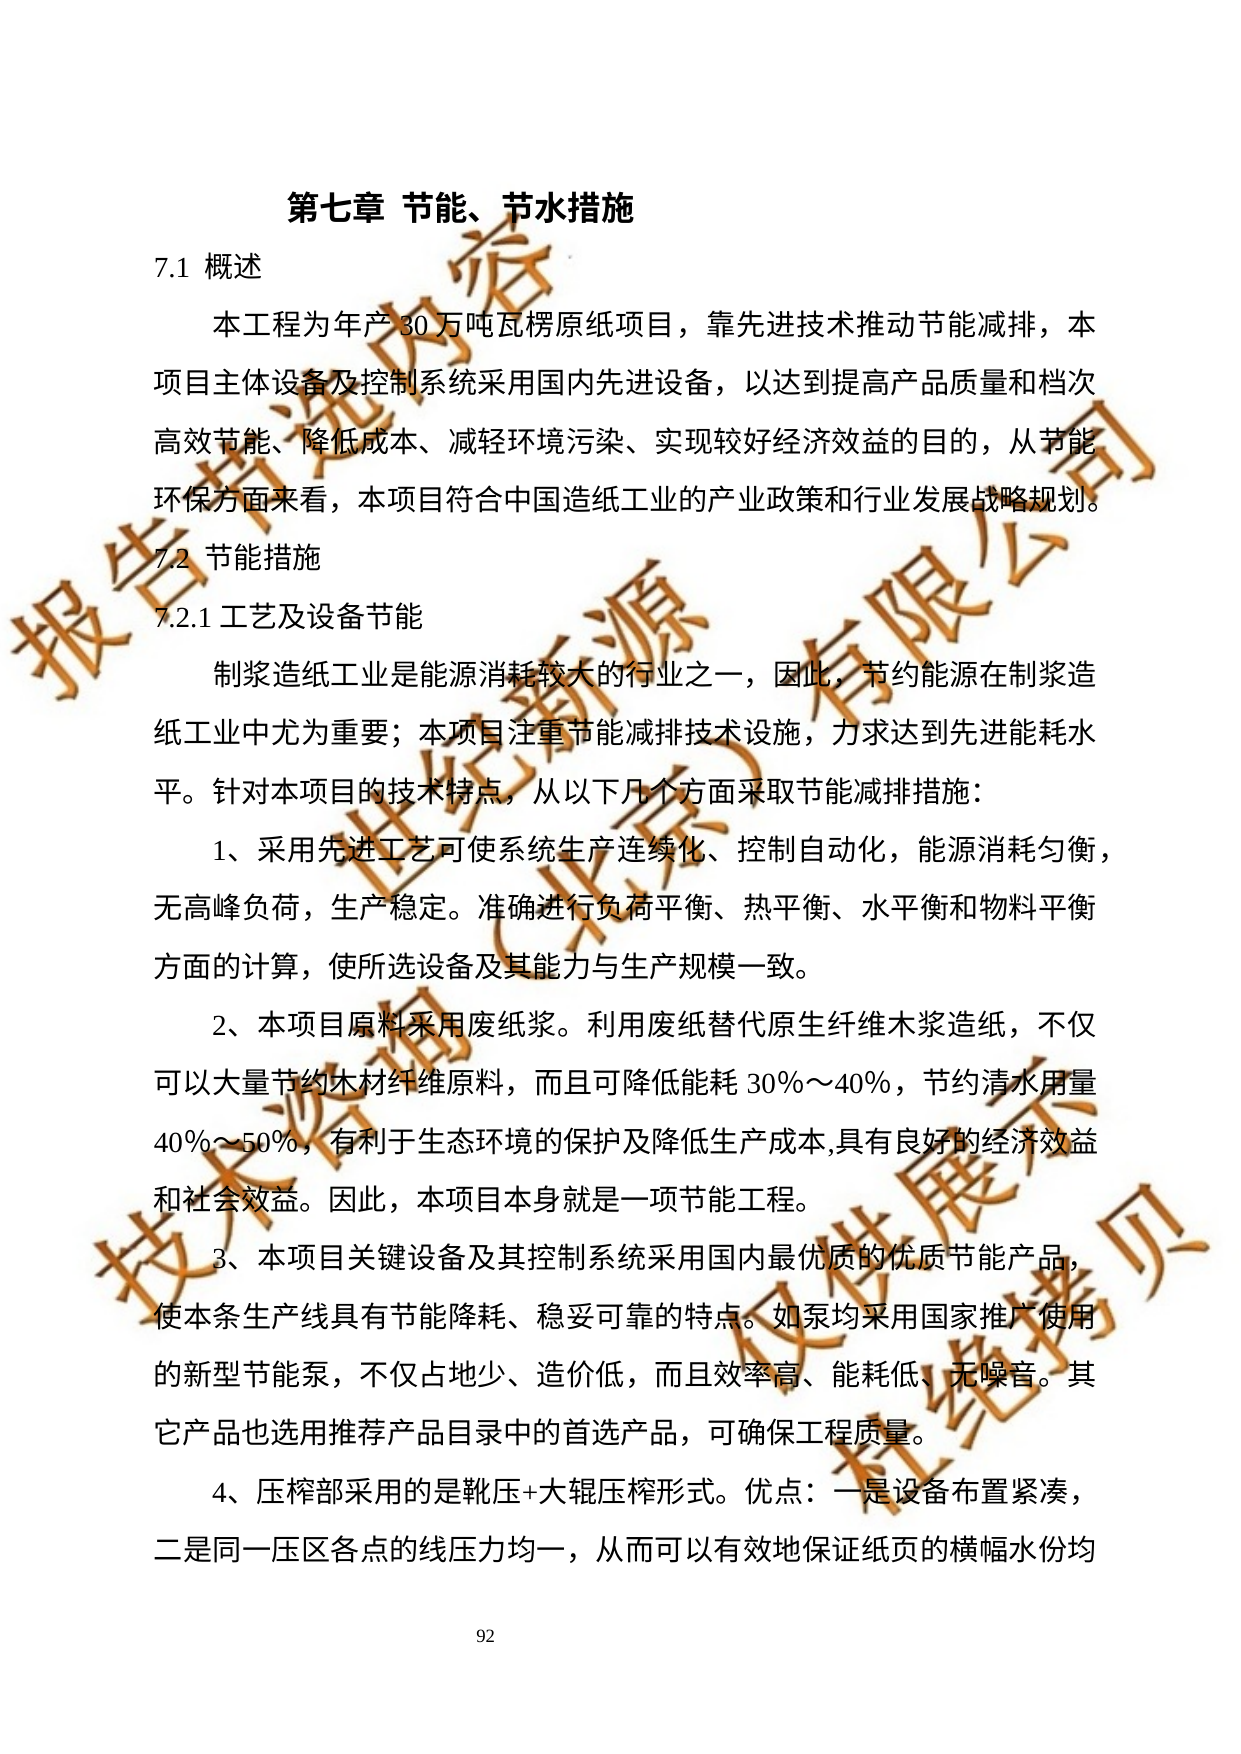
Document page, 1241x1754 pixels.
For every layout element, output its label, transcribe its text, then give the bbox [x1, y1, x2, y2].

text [153, 1460, 1098, 1577]
text 本工程为年产30万吨瓦楞原纸项目，靠先进技术推动节能减排，本项目主体设备及控制系统采用国内先进设备，以达到提高产品质量和档次、高效节能、降低成本、减轻环境污染、实现较好经济效益的目的，从节能环保方面来看，本项目符合中国造纸工业的产业政策和行业发展战略规划。 [153, 294, 1098, 527]
picture [0, 126, 1241, 1628]
text 1、采用先进工艺可使系统生产连续化、控制自动化，能源消耗匀衡，无高峰负荷，生产稳定。准确进行负荷平衡、热平衡、水平衡和物料平衡方面的计算，使所选设备及其能力与生产规模一致。 [153, 819, 1098, 994]
text 7.1 概述 [153, 235, 1098, 294]
text 2、本项目原料采用废纸浆。利用废纸替代原生纤维木浆造纸，不仅可以大量节约木材纤维原料，而且可降低能耗30％～40％，节约清水用量40％～50％，有利于生态环境的保护及降低生产成本,具有良好的经济效益和社会效益。因此，本项目本身就是一项节能工程。 [153, 994, 1098, 1227]
text 制浆造纸工业是能源消耗较大的行业之一，因此，节约能源在制浆造纸工业中尤为重要；本项目注重节能减排技术设施，力求达到先进能耗水平。针对本项目的技术特点，从以下几个方面采取节能减排措施： [153, 644, 1098, 819]
text 7.2.1 工艺及设备节能 [153, 585, 1098, 644]
text 3、本项目关键设备及其控制系统采用国内最优质的优质节能产品，使本条生产线具有节能降耗、稳妥可靠的特点。如泵均采用国家推广使用的新型节能泵，不仅占地少、造价低，而且效率高、能耗低、无噪音。其它产品也选用推荐产品目录中的首选产品，可确保工程质量。 [153, 1227, 1098, 1460]
subtitle 第七章 节能、节水措施 [153, 177, 1098, 235]
text 7.2 节能措施 [153, 527, 1098, 585]
